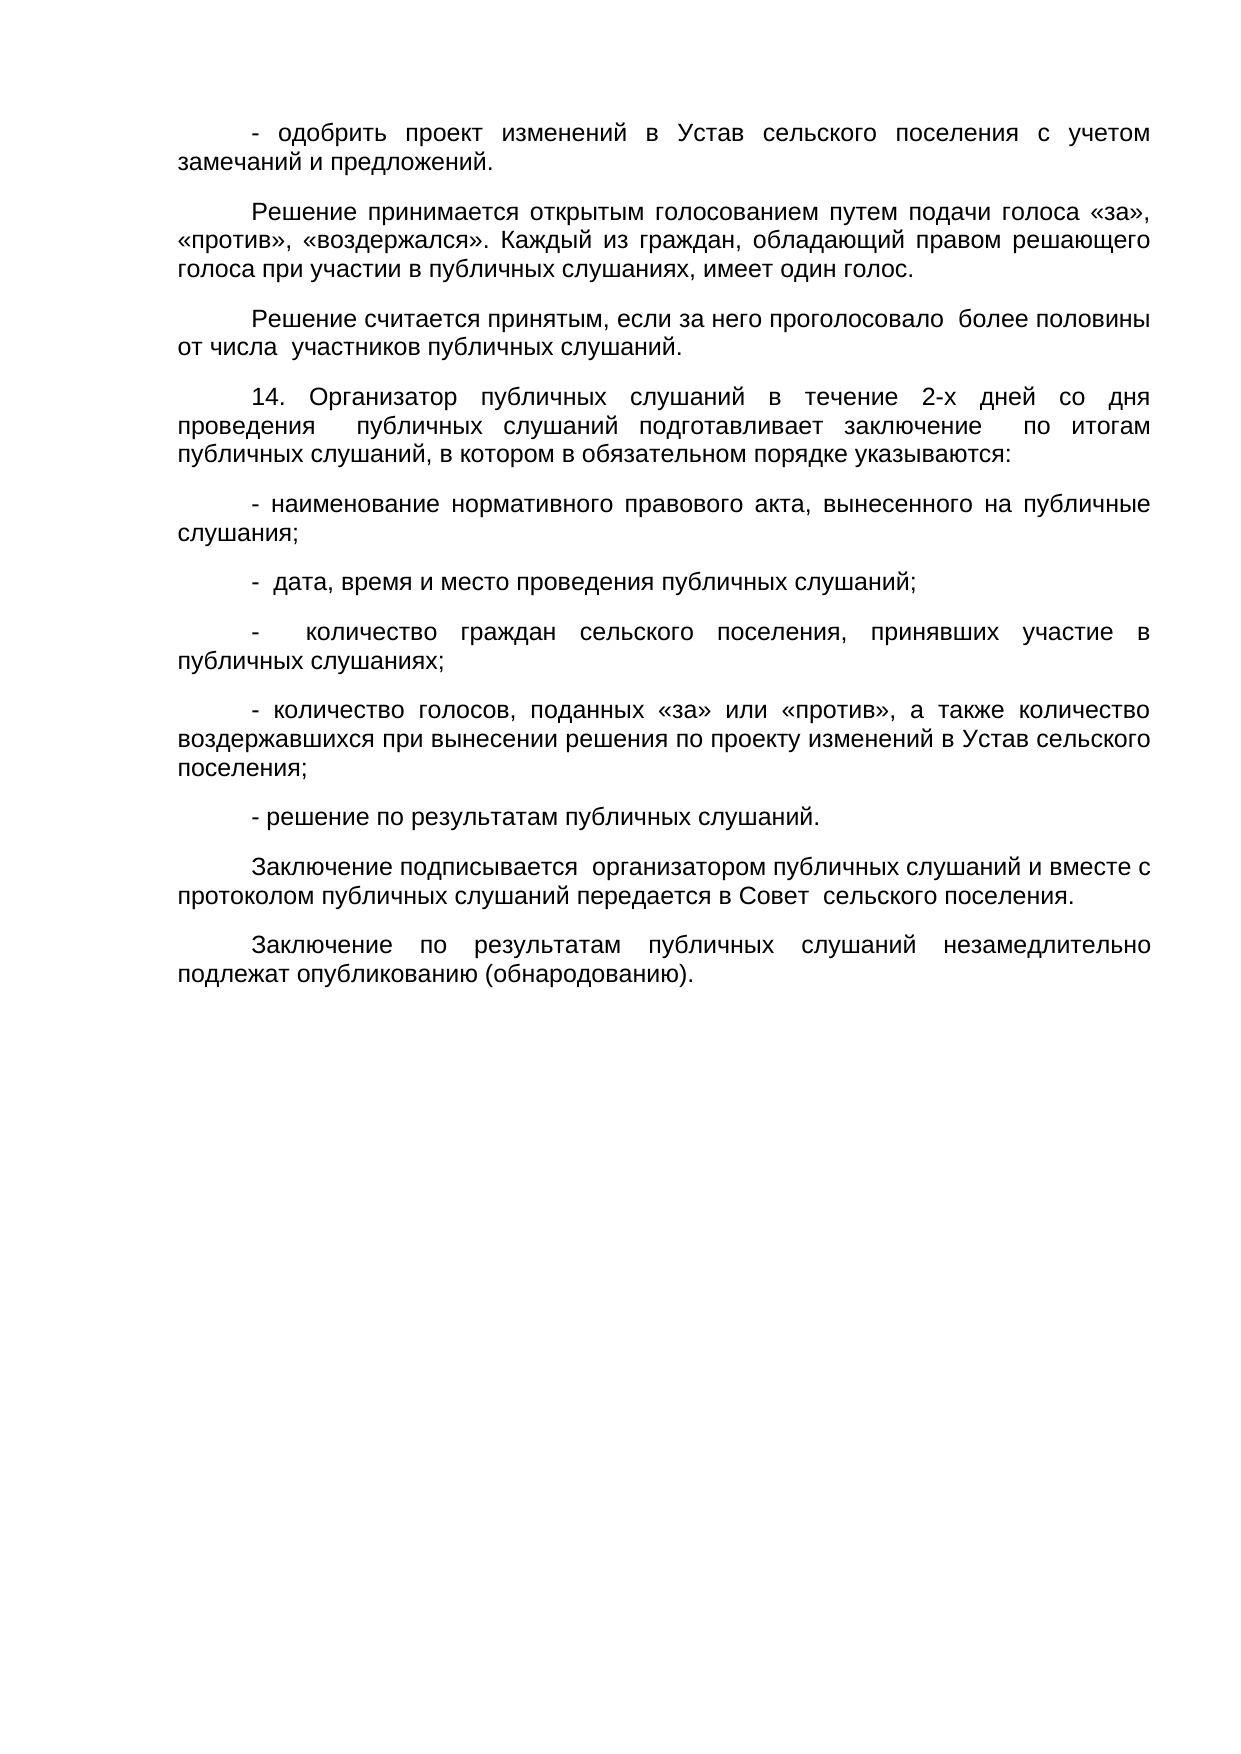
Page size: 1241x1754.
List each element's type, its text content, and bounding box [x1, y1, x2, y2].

text Заключение по результатам публичных слушаний незамедлительно подлежат опубликованию (обнародованию). [177, 930, 1152, 988]
text - одобрить проект изменений в Устав сельского поселения с учетом замечаний и предложений. [177, 118, 1152, 176]
text - количество граждан сельского поселения, принявших участие в публичных слушаниях; [177, 617, 1152, 674]
text - решение по результатам публичных слушаний. [177, 802, 1152, 831]
text 14. Организатор публичных слушаний в течение 2-х дней со дня проведения публичных слушаний подготавливает заключение по итогам публичных слушаний, в котором в обязательном порядке указываются: [177, 382, 1152, 468]
text - дата, время и место проведения публичных слушаний; [177, 567, 1152, 596]
text Решение считается принятым, если за него проголосовало более половины от числа участников публичных слушаний. [177, 303, 1152, 361]
text - наименование нормативного правового акта, вынесенного на публичные слушания; [177, 489, 1152, 546]
text Заключение подписывается организатором публичных слушаний и вместе с протоколом публичных слушаний передается в Совет сельского поселения. [177, 852, 1152, 909]
text - количество голосов, поданных «за» или «против», а также количество воздержавшихся при вынесении решения по проекту изменений в Устав сельского поселения; [177, 695, 1152, 781]
text Решение принимается открытым голосованием путем подачи голоса «за», «против», «воздержался». Каждый из граждан, обладающий правом решающего голоса при участии в публичных слушаниях, имеет один голос. [177, 196, 1152, 283]
